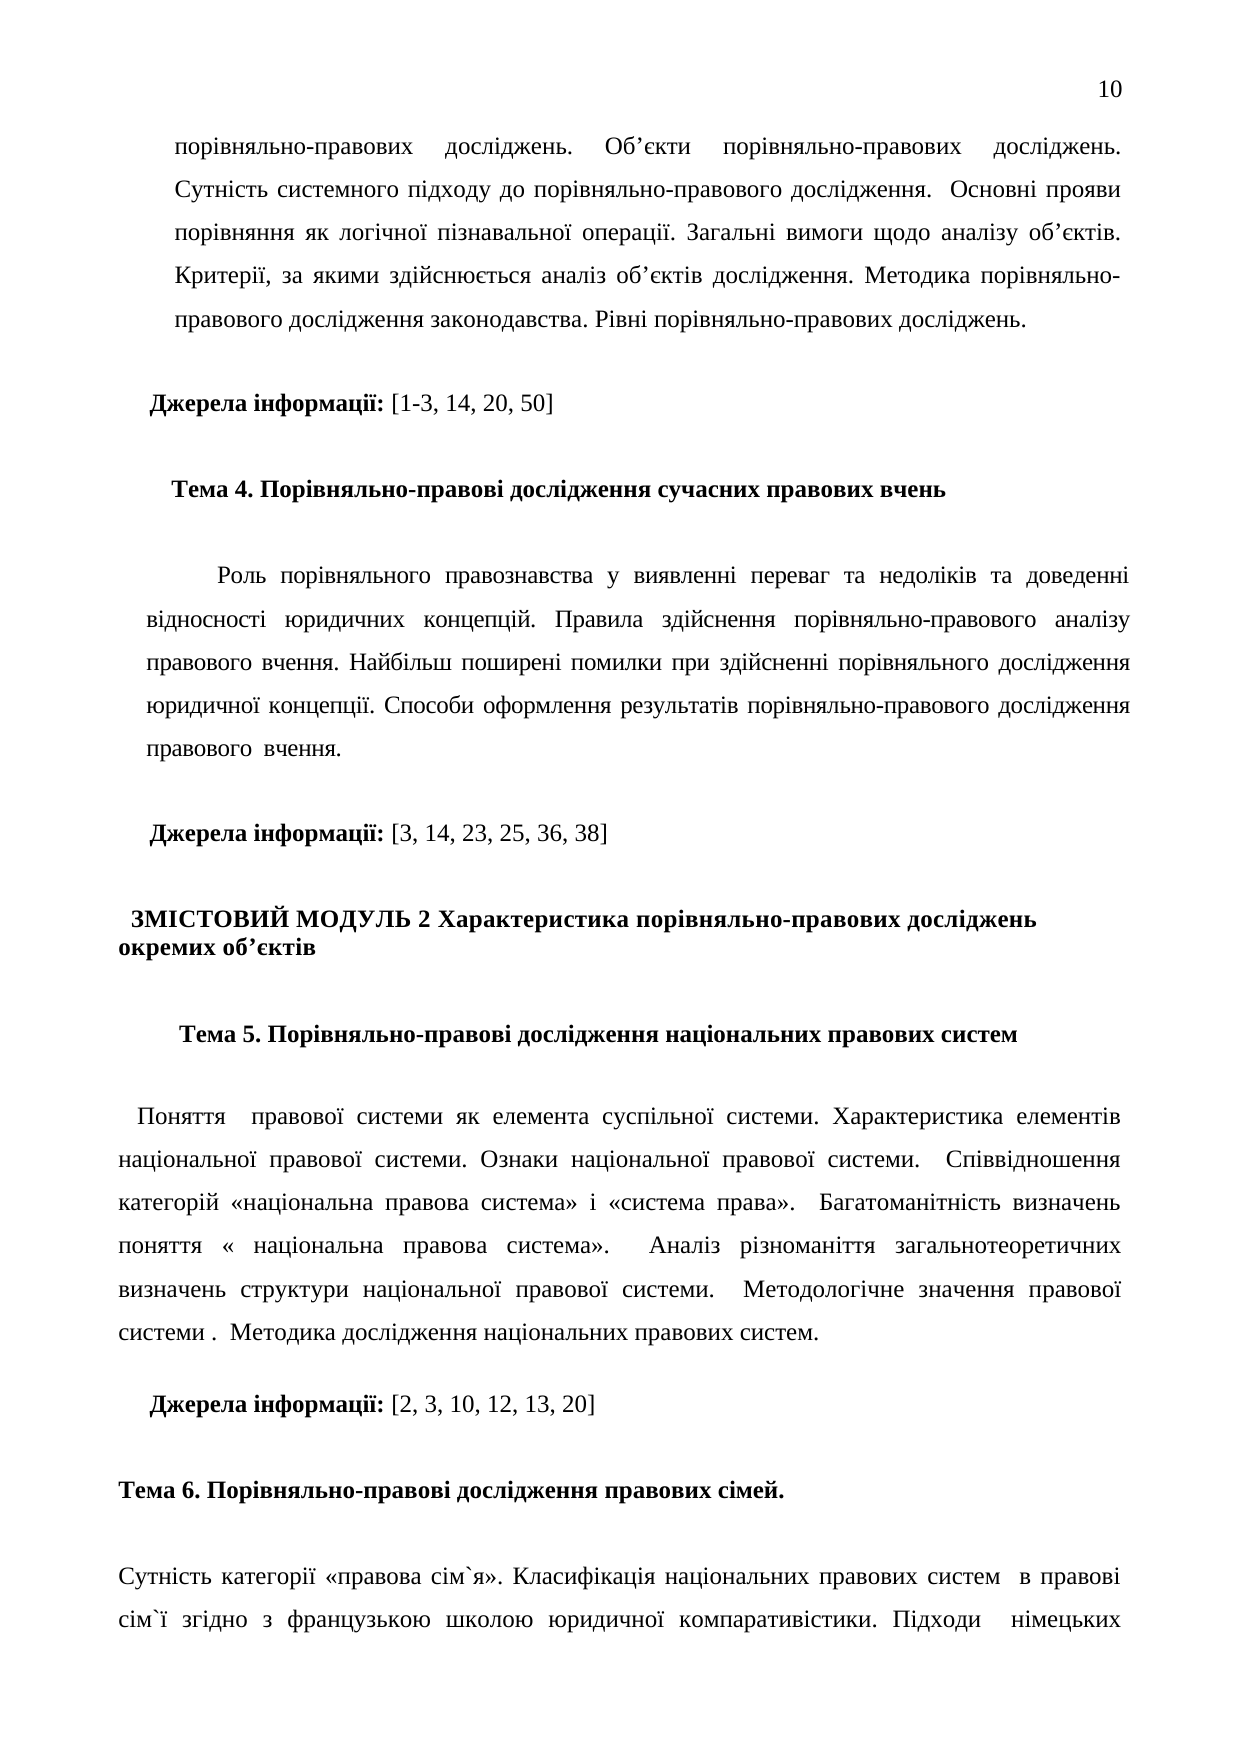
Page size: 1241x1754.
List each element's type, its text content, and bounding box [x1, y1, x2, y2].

text Роль порівняльного правознавства у виявленні переваг та недоліків та доведенні відносності юридичних концепцій. Правила здійснення порівняльно-правового аналізу правового вчення. Найбільш поширені помилки при здійсненні порівняльного дослідження юридичної концепції. Способи оформлення результатів порівняльно-правового дослідження правового вчення. [146, 561, 1131, 762]
list Джерела інформації: [3, 14, 23, 25, 36, 38] [118, 818, 1122, 847]
text Тема 4. Порівняльно-правові дослідження сучасних правових вчень [146, 474, 1018, 503]
text Тема 5. Порівняльно-правові дослідження національних правових систем [148, 1019, 1122, 1047]
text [118, 1561, 1122, 1633]
list Джерела інформації: [2, 3, 10, 12, 13, 20] [118, 1389, 1122, 1417]
list Тема 6. Порівняльно-правові дослідження правових сімей. [118, 1475, 1122, 1503]
list ЗМІСТОВИЙ МОДУЛЬ 2 Характеристика порівняльно-правових досліджень окремих об’єктів [118, 904, 1122, 961]
list Джерела інформації: [1-3, 14, 20, 50] [118, 388, 1122, 417]
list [156, 131, 1122, 332]
list Поняття правової системи як елемента суспільної системи. Характеристика елементів національної правової системи. Ознаки національної правової системи. Співвідношення категорій «національна правова система» і «система права». Багатоманітність визначень поняття « національна правова система». Аналіз різноманіття загальнотеоретичних визначень структури національної правової системи. Методологічне значення правової системи . Методика дослідження національних правових систем. [118, 1101, 1122, 1346]
